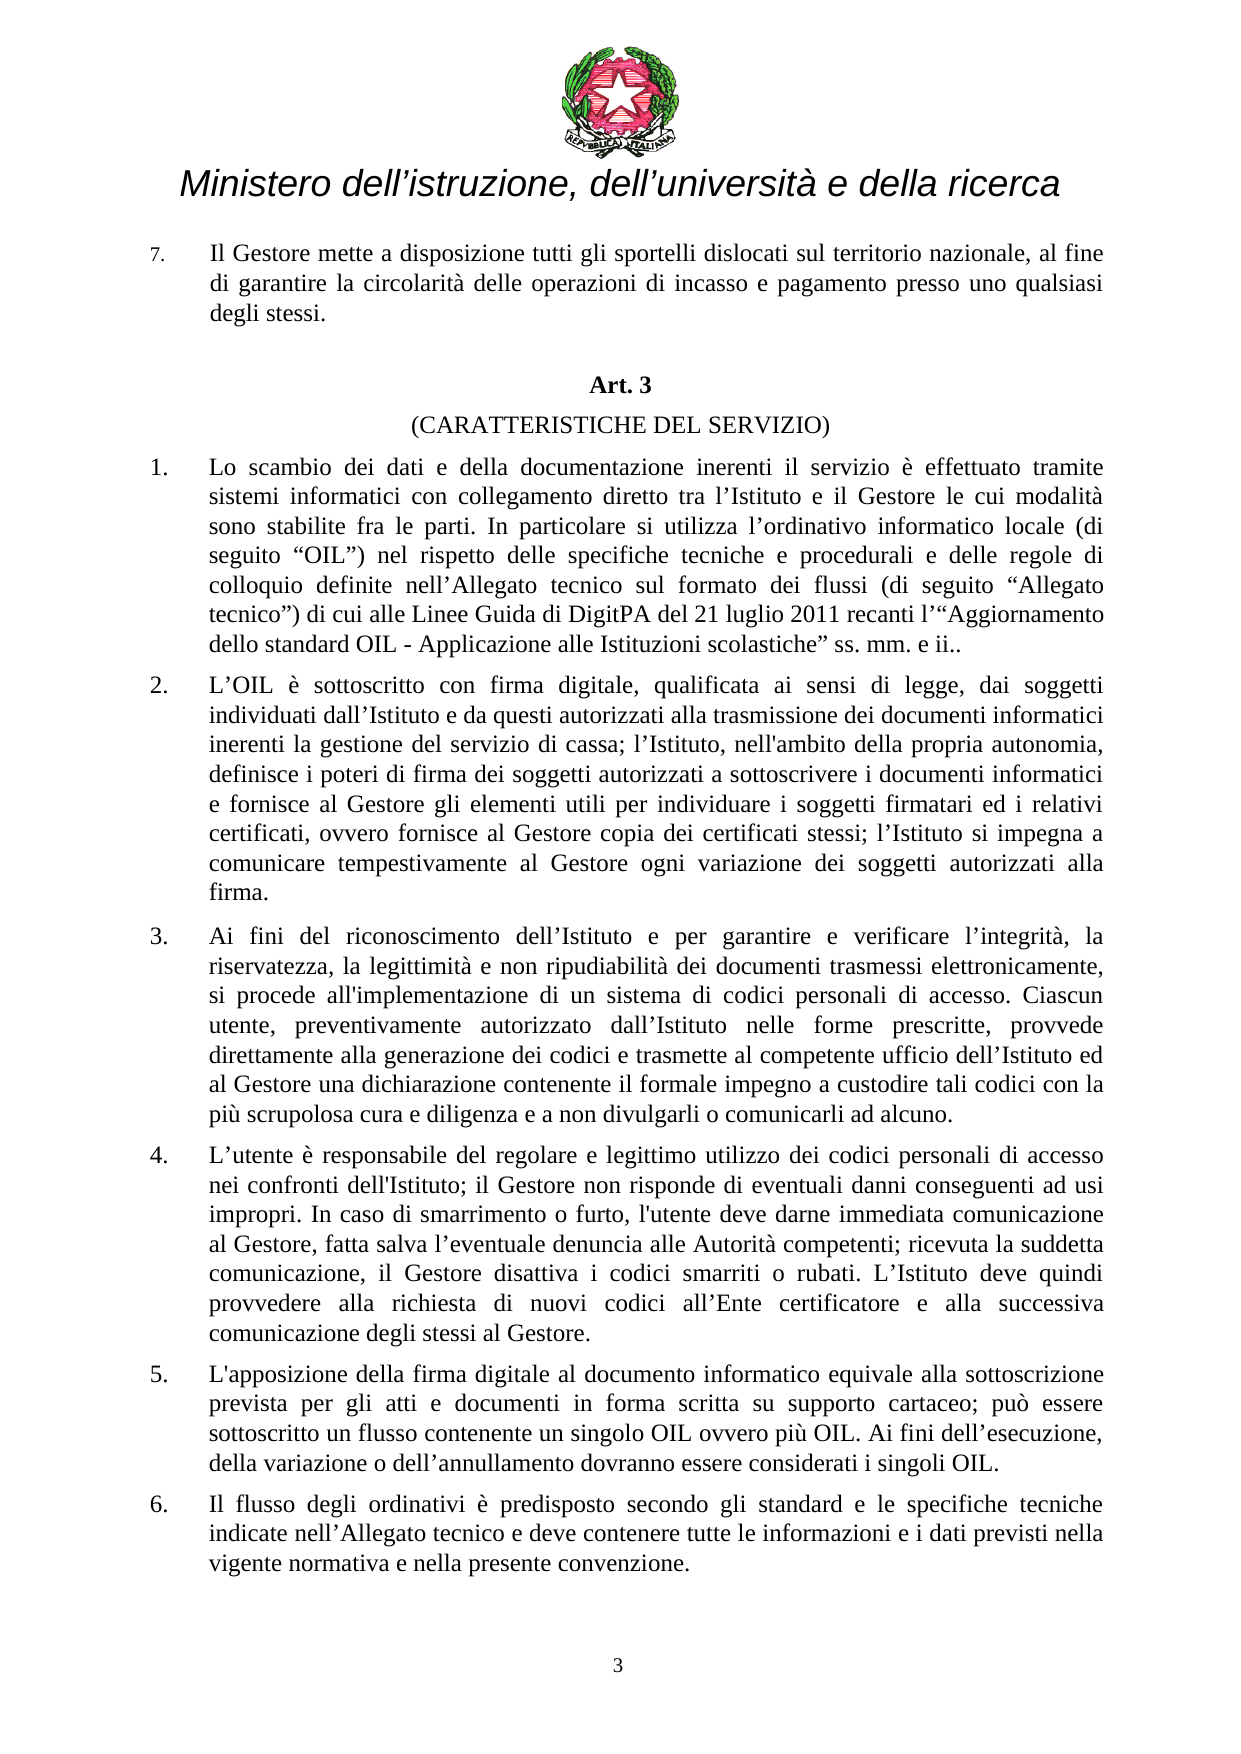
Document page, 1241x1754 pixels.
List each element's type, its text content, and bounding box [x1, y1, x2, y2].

list Il Gestore mette a disposizione tutti gli sportelli dislocati sul territorio nazionale, al fine di garantire la circolarità delle operazioni di incasso e pagamento presso uno qualsiasi degli stessi. [149, 238, 1105, 326]
picture [560, 46, 680, 159]
list Il flusso degli ordinativi è predisposto secondo gli standard e le specifiche tecniche indicate nell’Allegato tecnico e deve contenere tutte le informazioni e i dati previsti nella vigente normativa e nella presente convenzione. [149, 1489, 1105, 1577]
list L’OIL è sottoscritto con firma digitale, qualificata ai sensi di legge, dai soggetti individuati dall’Istituto e da questi autorizzati alla trasmissione dei documenti informatici inerenti la gestione del servizio di cassa; l’Istituto, nell'ambito della propria autonomia, definisce i poteri di firma dei soggetti autorizzati a sottoscrivere i documenti informatici e fornisce al Gestore gli elementi utili per individuare i soggetti firmatari ed i relativi certificati, ovvero fornisce al Gestore copia dei certificati stessi; l’Istituto si impegna a comunicare tempestivamente al Gestore ogni variazione dei soggetti autorizzati alla firma. [149, 670, 1105, 906]
list L’utente è responsabile del regolare e legittimo utilizzo dei codici personali di accesso nei confronti dell'Istituto; il Gestore non risponde di eventuali danni conseguenti ad usi impropri. In caso di smarrimento o furto, l'utente deve darne immediata comunicazione al Gestore, fatta salva l’eventuale denuncia alle Autorità competenti; ricevuta la suddetta comunicazione, il Gestore disattiva i codici smarriti o rubati. L’Istituto deve quindi provvedere alla richiesta di nuovi codici all’Ente certificatore e alla successiva comunicazione degli stessi al Gestore. [149, 1140, 1105, 1346]
text Art. 3 [174, 370, 1066, 399]
list Ai fini del riconoscimento dell’Istituto e per garantire e verificare l’integrità, la riservatezza, la legittimità e non ripudiabilità dei documenti trasmessi elettronicamente, si procede all'implementazione di un sistema di codici personali di accesso. Ciascun utente, preventivamente autorizzato dall’Istituto nelle forme prescritte, provvede direttamente alla generazione dei codici e trasmette al competente ufficio dell’Istituto ed al Gestore una dichiarazione contenente il formale impegno a custodire tali codici con la più scrupolosa cura e diligenza e a non divulgarli o comunicarli ad alcuno. [149, 921, 1105, 1128]
list Lo scambio dei dati e della documentazione inerenti il servizio è effettuato tramite sistemi informatici con collegamento diretto tra l’Istituto e il Gestore le cui modalità sono stabilite fra le parti. In particolare si utilizza l’ordinativo informatico locale (di seguito “OIL”) nel rispetto delle specifiche tecniche e procedurali e delle regole di colloquio definite nell’Allegato tecnico sul formato dei flussi (di seguito “Allegato tecnico”) di cui alle Linee Guida di DigitPA del 21 luglio 2011 recanti l’“Aggiornamento dello standard OIL - Applicazione alle Istituzioni scolastiche” ss. mm. e ii.. [149, 452, 1105, 658]
list L'apposizione della firma digitale al documento informatico equivale alla sottoscrizione prevista per gli atti e documenti in forma scritta su supporto cartaceo; può essere sottoscritto un flusso contenente un singolo OIL ovvero più OIL. Ai fini dell’esecuzione, della variazione o dell’annullamento dovranno essere considerati i singoli OIL. [149, 1359, 1105, 1476]
text (CARATTERISTICHE DEL SERVIZIO) [136, 410, 1105, 439]
